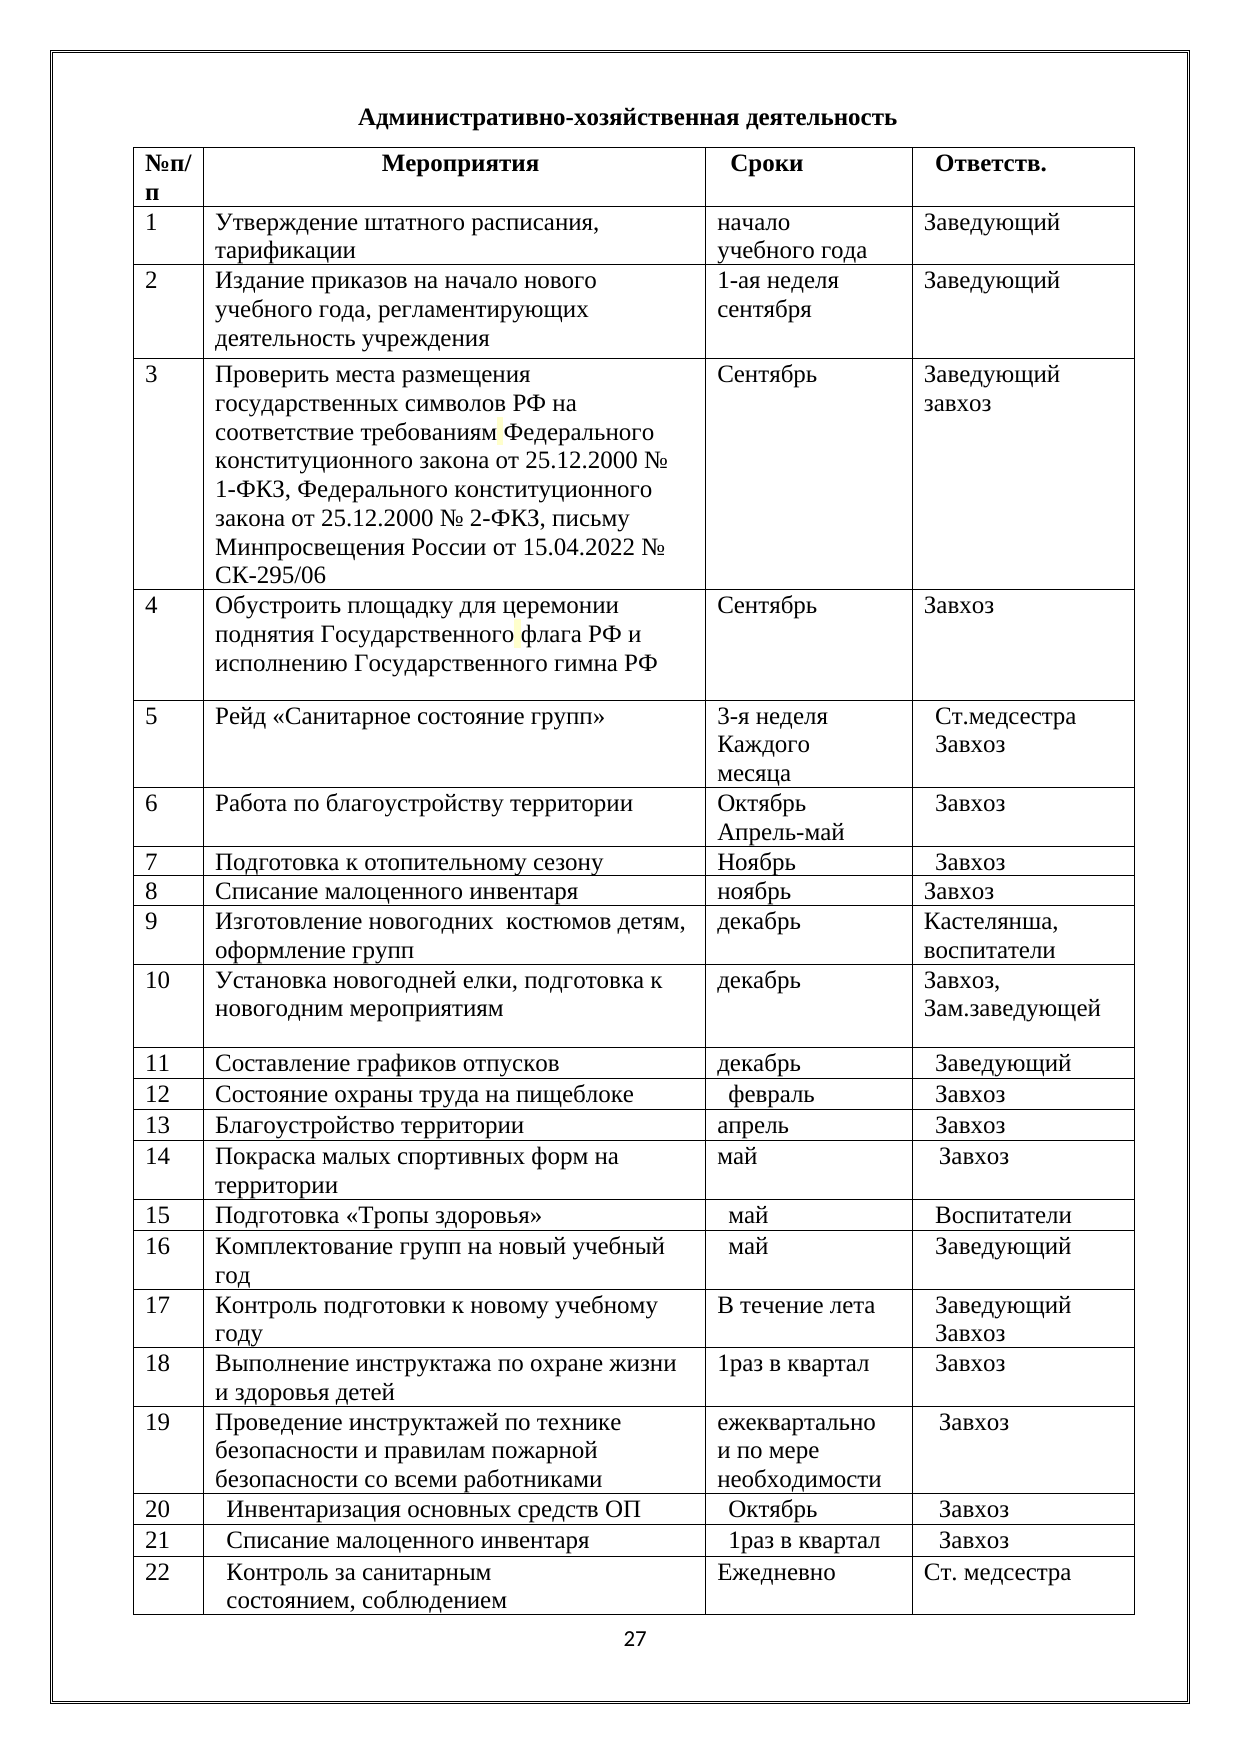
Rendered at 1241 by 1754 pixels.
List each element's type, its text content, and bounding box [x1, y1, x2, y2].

table_cell Кастелянша, воспитатели [913, 906, 1134, 964]
table_cell 3-я неделя Каждого месяца [706, 701, 912, 787]
table_cell В течение лета [706, 1290, 912, 1347]
table_cell 15 [134, 1200, 203, 1230]
table_cell Подготовка «Тропы здоровья» [204, 1200, 705, 1230]
table_cell Октябрь [706, 1494, 912, 1524]
table_cell Списание малоценного инвентаря [204, 1525, 705, 1556]
table_cell Установка новогодней елки, подготовка к новогодним мероприятиям [204, 965, 705, 1047]
table_header Сроки [706, 148, 912, 206]
table_cell Завхоз [913, 1141, 1134, 1199]
table_cell Завхоз [913, 847, 1134, 875]
table_cell ежеквартально и по мере необходимости [706, 1407, 912, 1493]
table_cell Воспитатели [913, 1200, 1134, 1230]
table_cell 1-ая неделя сентября [706, 265, 912, 358]
table_cell Ноябрь [706, 847, 912, 875]
table_cell 13 [134, 1110, 203, 1140]
table_cell Изготовление новогодних костюмов детям, оформление групп [204, 906, 705, 964]
table_cell 3 [134, 359, 203, 589]
table_cell декабрь [706, 906, 912, 964]
table_cell Завхоз [913, 590, 1134, 700]
text Административно-хозяйственная деятельность [103, 102, 1152, 131]
table_cell 6 [134, 788, 203, 846]
table_cell май [706, 1200, 912, 1230]
table_cell Проведение инструктажей по технике безопасности и правилам пожарной безопасности со всеми работниками [204, 1407, 705, 1493]
table_cell 14 [134, 1141, 203, 1199]
table_cell 8 [134, 876, 203, 905]
table_cell Заведующий [913, 1048, 1134, 1078]
table_cell Завхоз [913, 1407, 1134, 1493]
table_cell Благоустройство территории [204, 1110, 705, 1140]
table_cell май [706, 1231, 912, 1289]
table_cell ноябрь [706, 876, 912, 905]
table_cell Комплектование групп на новый учебный год [204, 1231, 705, 1289]
table_cell 9 [134, 906, 203, 964]
table_cell Завхоз [913, 788, 1134, 846]
table_cell Состояние охраны труда на пищеблоке [204, 1079, 705, 1109]
table_cell 20 [134, 1494, 203, 1524]
table_cell Заведующий завхоз [913, 359, 1134, 589]
table_cell Завхоз, Зам.заведующей [913, 965, 1134, 1047]
table_cell Инвентаризация основных средств ОП [204, 1494, 705, 1524]
table_cell 10 [134, 965, 203, 1047]
table_cell Выполнение инструктажа по охране жизни и здоровья детей [204, 1348, 705, 1406]
table_cell Покраска малых спортивных форм на территории [204, 1141, 705, 1199]
table_cell Завхоз [913, 1525, 1134, 1556]
table_cell 22 [134, 1557, 203, 1614]
table_cell Заведующий [913, 1231, 1134, 1289]
table_cell Составление графиков отпусков [204, 1048, 705, 1078]
table_cell Утверждение штатного расписания, тарификации [204, 207, 705, 264]
table_cell Завхоз [913, 1494, 1134, 1524]
table_cell декабрь [706, 1048, 912, 1078]
table_cell Сентябрь [706, 590, 912, 700]
table_cell Обустроить площадку для церемонии поднятия Государственного флага РФ и исполнению Государственного гимна РФ [204, 590, 705, 700]
table_cell 7 [134, 847, 203, 875]
table_cell Ежедневно [706, 1557, 912, 1614]
table_cell 2 [134, 265, 203, 358]
table_header №п/п [134, 148, 203, 206]
table_cell 17 [134, 1290, 203, 1347]
table_cell 21 [134, 1525, 203, 1556]
table_cell Октябрь Апрель-май [706, 788, 912, 846]
table_cell Списание малоценного инвентаря [204, 876, 705, 905]
table_cell 11 [134, 1048, 203, 1078]
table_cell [204, 1557, 705, 1614]
table_cell Заведующий [913, 265, 1134, 358]
table_cell май [706, 1141, 912, 1199]
table_cell 1раз в квартал [706, 1348, 912, 1406]
table_cell 1раз в квартал [706, 1525, 912, 1556]
table_cell Ст.медсестра Завхоз [913, 701, 1134, 787]
table_cell февраль [706, 1079, 912, 1109]
table_cell Завхоз [913, 1110, 1134, 1140]
table_cell Заведующий Завхоз [913, 1290, 1134, 1347]
table_cell 19 [134, 1407, 203, 1493]
table_cell 1 [134, 207, 203, 264]
table_cell начало учебного года [706, 207, 912, 264]
table_cell Ст. медсестра [913, 1557, 1134, 1614]
table_cell Завхоз [913, 1079, 1134, 1109]
table_cell Проверить места размещения государственных символов РФ на соответствие требованиям Федерального конституционного закона от 25.12.2000 № 1-ФКЗ, Федерального конституционного закона от 25.12.2000 № 2-ФКЗ, письму Минпросвещения России от 15.04.2022 № СК-295/06 [204, 359, 705, 589]
table_cell 5 [134, 701, 203, 787]
table_cell Сентябрь [706, 359, 912, 589]
table_cell Завхоз [913, 1348, 1134, 1406]
table_header Ответств. [913, 148, 1134, 206]
table_cell Издание приказов на начало нового учебного года, регламентирующих деятельность учреждения [204, 265, 705, 358]
table_cell 18 [134, 1348, 203, 1406]
table_cell Работа по благоустройству территории [204, 788, 705, 846]
table_cell 4 [134, 590, 203, 700]
table_cell апрель [706, 1110, 912, 1140]
table_cell Завхоз [913, 876, 1134, 905]
table_cell 16 [134, 1231, 203, 1289]
table_cell 12 [134, 1079, 203, 1109]
table_cell Контроль подготовки к новому учебному году [204, 1290, 705, 1347]
table_cell Рейд «Санитарное состояние групп» [204, 701, 705, 787]
table_cell Заведующий [913, 207, 1134, 264]
table_cell Подготовка к отопительному сезону [204, 847, 705, 875]
table_header Мероприятия [204, 148, 705, 206]
table_cell декабрь [706, 965, 912, 1047]
